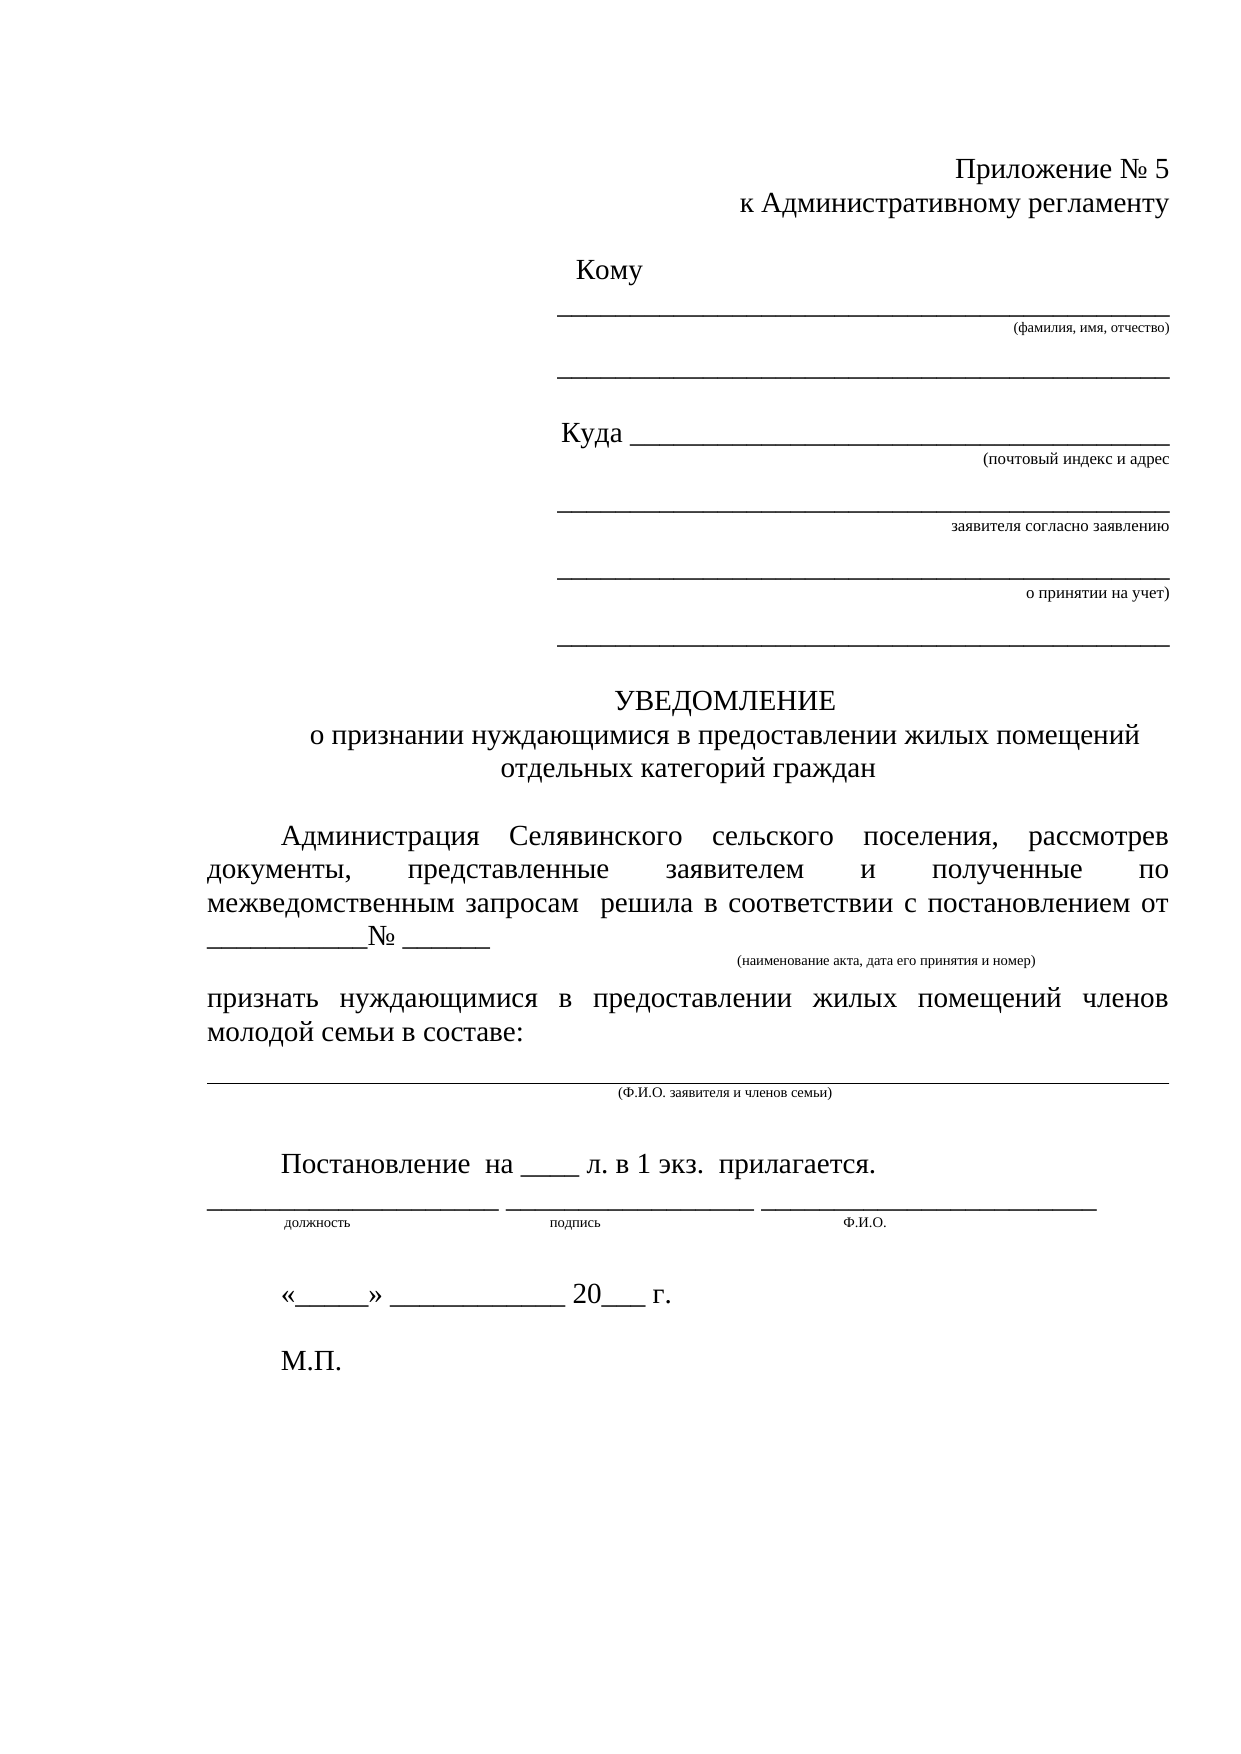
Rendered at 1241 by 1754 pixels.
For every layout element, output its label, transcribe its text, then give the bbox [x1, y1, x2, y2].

text заявителя согласно заявлению [207, 516, 1169, 549]
text к Административному регламенту [207, 185, 1169, 219]
text Постановление на ____ л. в 1 экз. прилагается. [207, 1147, 1169, 1180]
text Куда _____________________________________ [207, 415, 1169, 449]
text (почтовый индекс и адрес [207, 449, 1169, 482]
text (Ф.И.О. заявителя и членов семьи) [207, 1084, 1169, 1113]
text __________________________________________ [207, 286, 1169, 319]
text признать нуждающимися в предоставлении жилых помещений членов молодой семьи в составе: [207, 981, 1169, 1048]
text Приложение № 5 [207, 152, 1169, 185]
text М.П. [207, 1343, 1169, 1377]
text УВЕДОМЛЕНИЕ [207, 683, 1169, 717]
text ____________________ _________________ _______________________ [207, 1180, 1169, 1214]
text __________________________________________ [207, 549, 1169, 583]
text (наименование акта, дата его принятия и номер) [207, 952, 1169, 981]
text должность подпись Ф.И.О. [207, 1214, 1169, 1242]
text __________________________________________ [207, 482, 1169, 516]
text Кому [502, 252, 1169, 286]
text __________________________________________ [207, 616, 1169, 650]
text __________________________________________ [207, 348, 1169, 382]
text о признании нуждающимися в предоставлении жилых помещений отдельных категорий граждан [207, 717, 1169, 784]
text о принятии на учет) [207, 583, 1169, 616]
text «_____» ____________ 20___ г. [207, 1276, 1169, 1309]
text (фамилия, имя, отчество) [207, 319, 1169, 348]
text Администрация Селявинского сельского поселения, рассмотрев документы, представленные заявителем и полученные по межведомственным запросам решила в соответствии с постановлением от ___________№ ______ [207, 818, 1169, 952]
